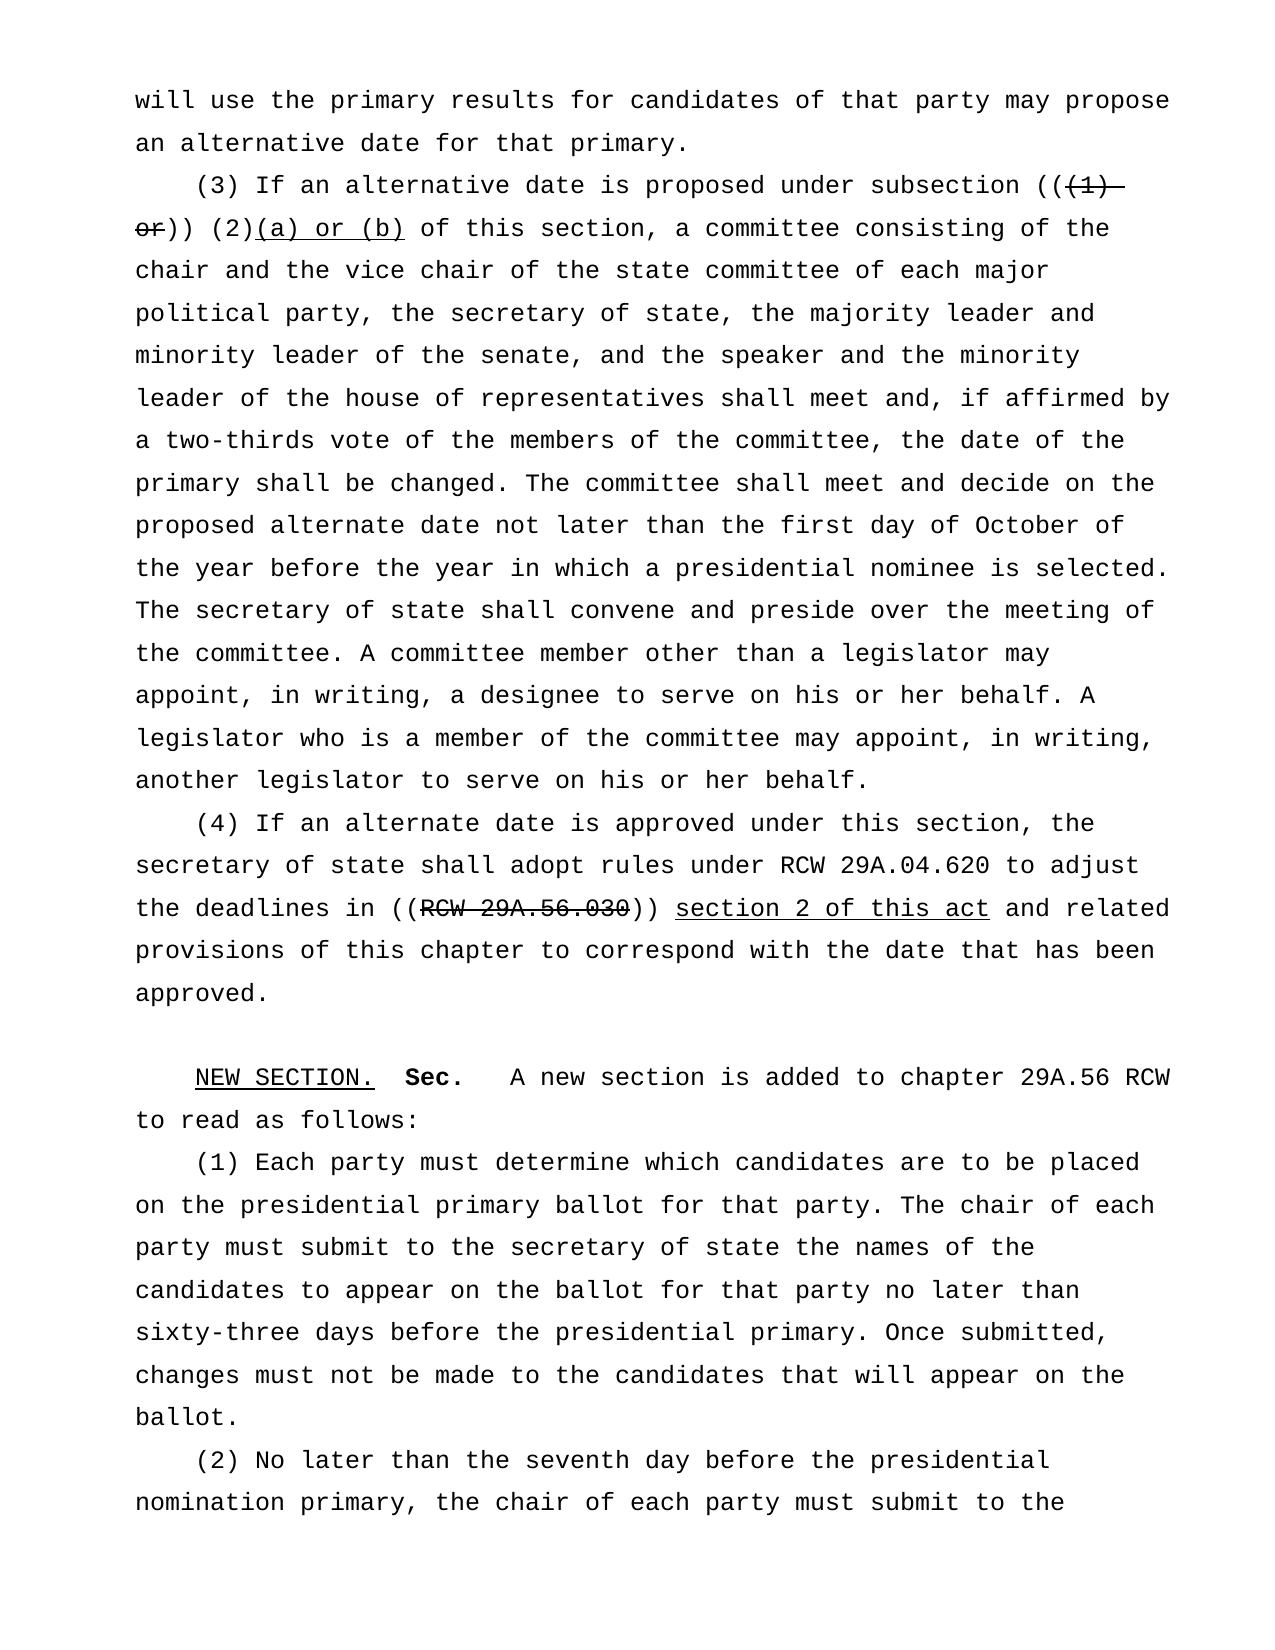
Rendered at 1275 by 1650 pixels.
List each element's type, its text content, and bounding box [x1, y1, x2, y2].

text NEW SECTION. Sec. A new section is added to chapter 29A.56 RCW to read as follows: [135, 1052, 1170, 1137]
text (3) If an alternative date is proposed under subsection (((1) or)) (2)(a) or (b) of this section, a committee consisting of the chair and the vice chair of the state committee of each major political party, the secretary of state, the majority leader and minority leader of the senate, and the speaker and the minority leader of the house of representatives shall meet and, if affirmed by a two-thirds vote of the members of the committee, the date of the primary shall be changed. The committee shall meet and decide on the proposed alternate date not later than the first day of October of the year before the year in which a presidential nominee is selected. The secretary of state shall convene and preside over the meeting of the committee. A committee member other than a legislator may appoint, in writing, a designee to serve on his or her behalf. A legislator who is a member of the committee may appoint, in writing, another legislator to serve on his or her behalf. [135, 160, 1170, 797]
text (1) Each party must determine which candidates are to be placed on the presidential primary ballot for that party. The chair of each party must submit to the secretary of state the names of the candidates to appear on the ballot for that party no later than sixty-three days before the presidential primary. Once submitted, changes must not be made to the candidates that will appear on the ballot. [135, 1137, 1170, 1434]
text (4) If an alternate date is approved under this section, the secretary of state shall adopt rules under RCW 29A.04.620 to adjust the deadlines in ((RCW 29A.56.030)) section 2 of this act and related provisions of this chapter to correspond with the date that has been approved. [135, 797, 1170, 1010]
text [135, 75, 1170, 160]
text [135, 1434, 1170, 1519]
